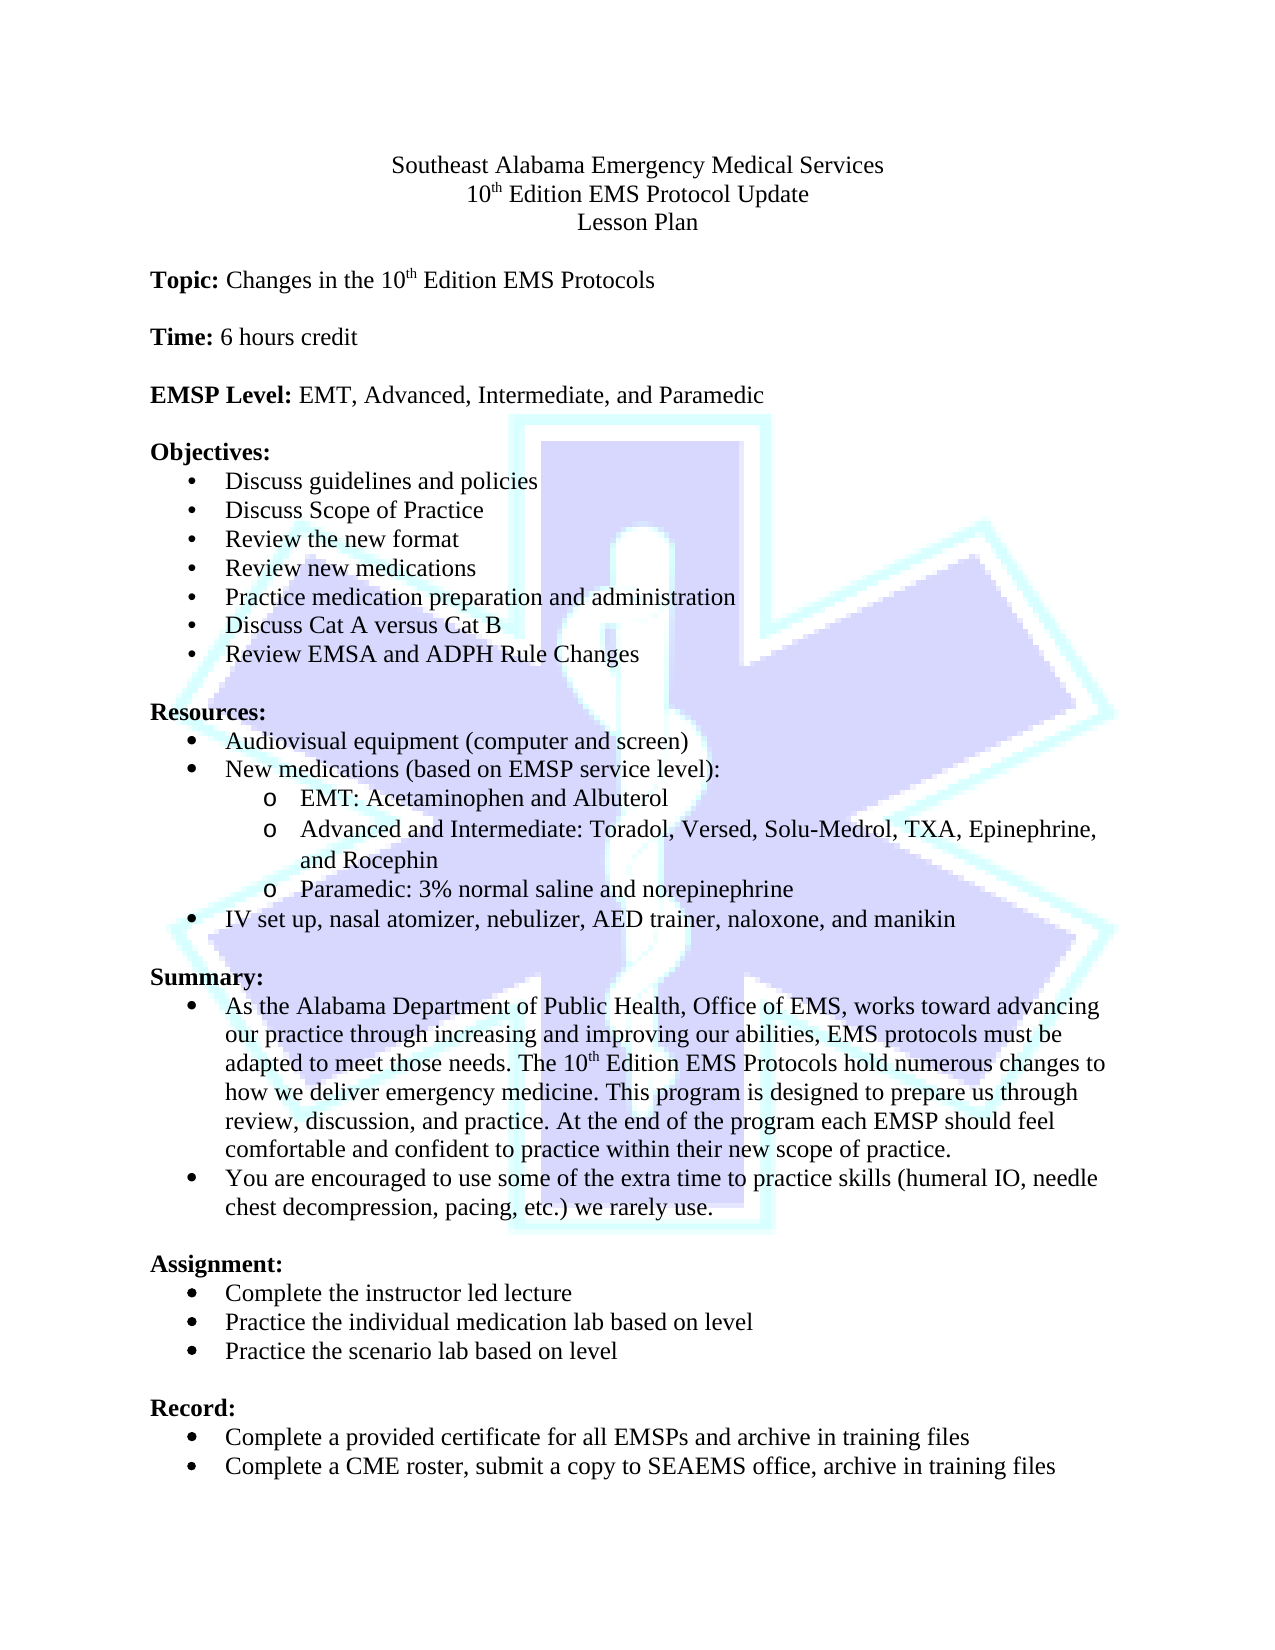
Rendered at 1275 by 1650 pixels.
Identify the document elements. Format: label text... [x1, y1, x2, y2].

text Lesson Plan [150, 207, 1125, 236]
list Practice the scenario lab based on level [187, 1336, 1125, 1364]
list Review new medications [187, 553, 1125, 582]
text Assignment: [150, 1249, 1125, 1278]
list Practice the individual medication lab based on level [187, 1307, 1125, 1336]
list EMT: Acetaminophen and Albuterol [262, 783, 1125, 814]
list You are encouraged to use some of the extra time to practice skills (humeral IO, needle chest decompression, pacing, etc.) we rarely use. [187, 1163, 1125, 1221]
list As the Alabama Department of Public Health, Office of EMS, works toward advancing our practice through increasing and improving our abilities, EMS protocols must be adapted to meet those needs. The 10th Edition EMS Protocols hold numerous changes to how we deliver emergency medicine. This program is designed to prepare us through review, discussion, and practice. At the end of the program each EMSP should feel comfortable and confident to practice within their new scope of practice. [187, 991, 1125, 1163]
list Discuss guidelines and policies [187, 466, 1125, 495]
list Complete a provided certificate for all EMSPs and archive in training files [187, 1422, 1125, 1451]
list Paramedic: 3% normal saline and norepinephrine [262, 874, 1125, 904]
text Topic: Changes in the 10th Edition EMS Protocols [150, 265, 1125, 294]
list Complete a CME roster, submit a copy to SEAEMS office, archive in training files [187, 1451, 1125, 1479]
list New medications (based on EMSP service level): [187, 754, 1125, 783]
text Southeast Alabama Emergency Medical Services [150, 150, 1125, 179]
text Objectives: [150, 437, 1125, 466]
list Advanced and Intermediate: Toradol, Versed, Solu-Medrol, TXA, Epinephrine, and Rocephin [262, 814, 1125, 874]
text Time: 6 hours credit [150, 322, 1125, 351]
list Practice medication preparation and administration [187, 582, 1125, 611]
list Complete the instructor led lecture [187, 1278, 1125, 1307]
text 10th Edition EMS Protocol Update [150, 179, 1125, 207]
text Record: [150, 1393, 1125, 1422]
list Review the new format [187, 524, 1125, 553]
list Audiovisual equipment (computer and screen) [187, 726, 1125, 754]
text EMSP Level: EMT, Advanced, Intermediate, and Paramedic [150, 380, 1125, 409]
list Discuss Scope of Practice [187, 495, 1125, 524]
text Summary: [150, 962, 1125, 991]
text Resources: [150, 697, 1125, 726]
list Discuss Cat A versus Cat B [187, 611, 1125, 639]
list Review EMSA and ADPH Rule Changes [187, 639, 1125, 668]
list IV set up, nasal atomizer, nebulizer, AED trainer, naloxone, and manikin [187, 904, 1125, 933]
